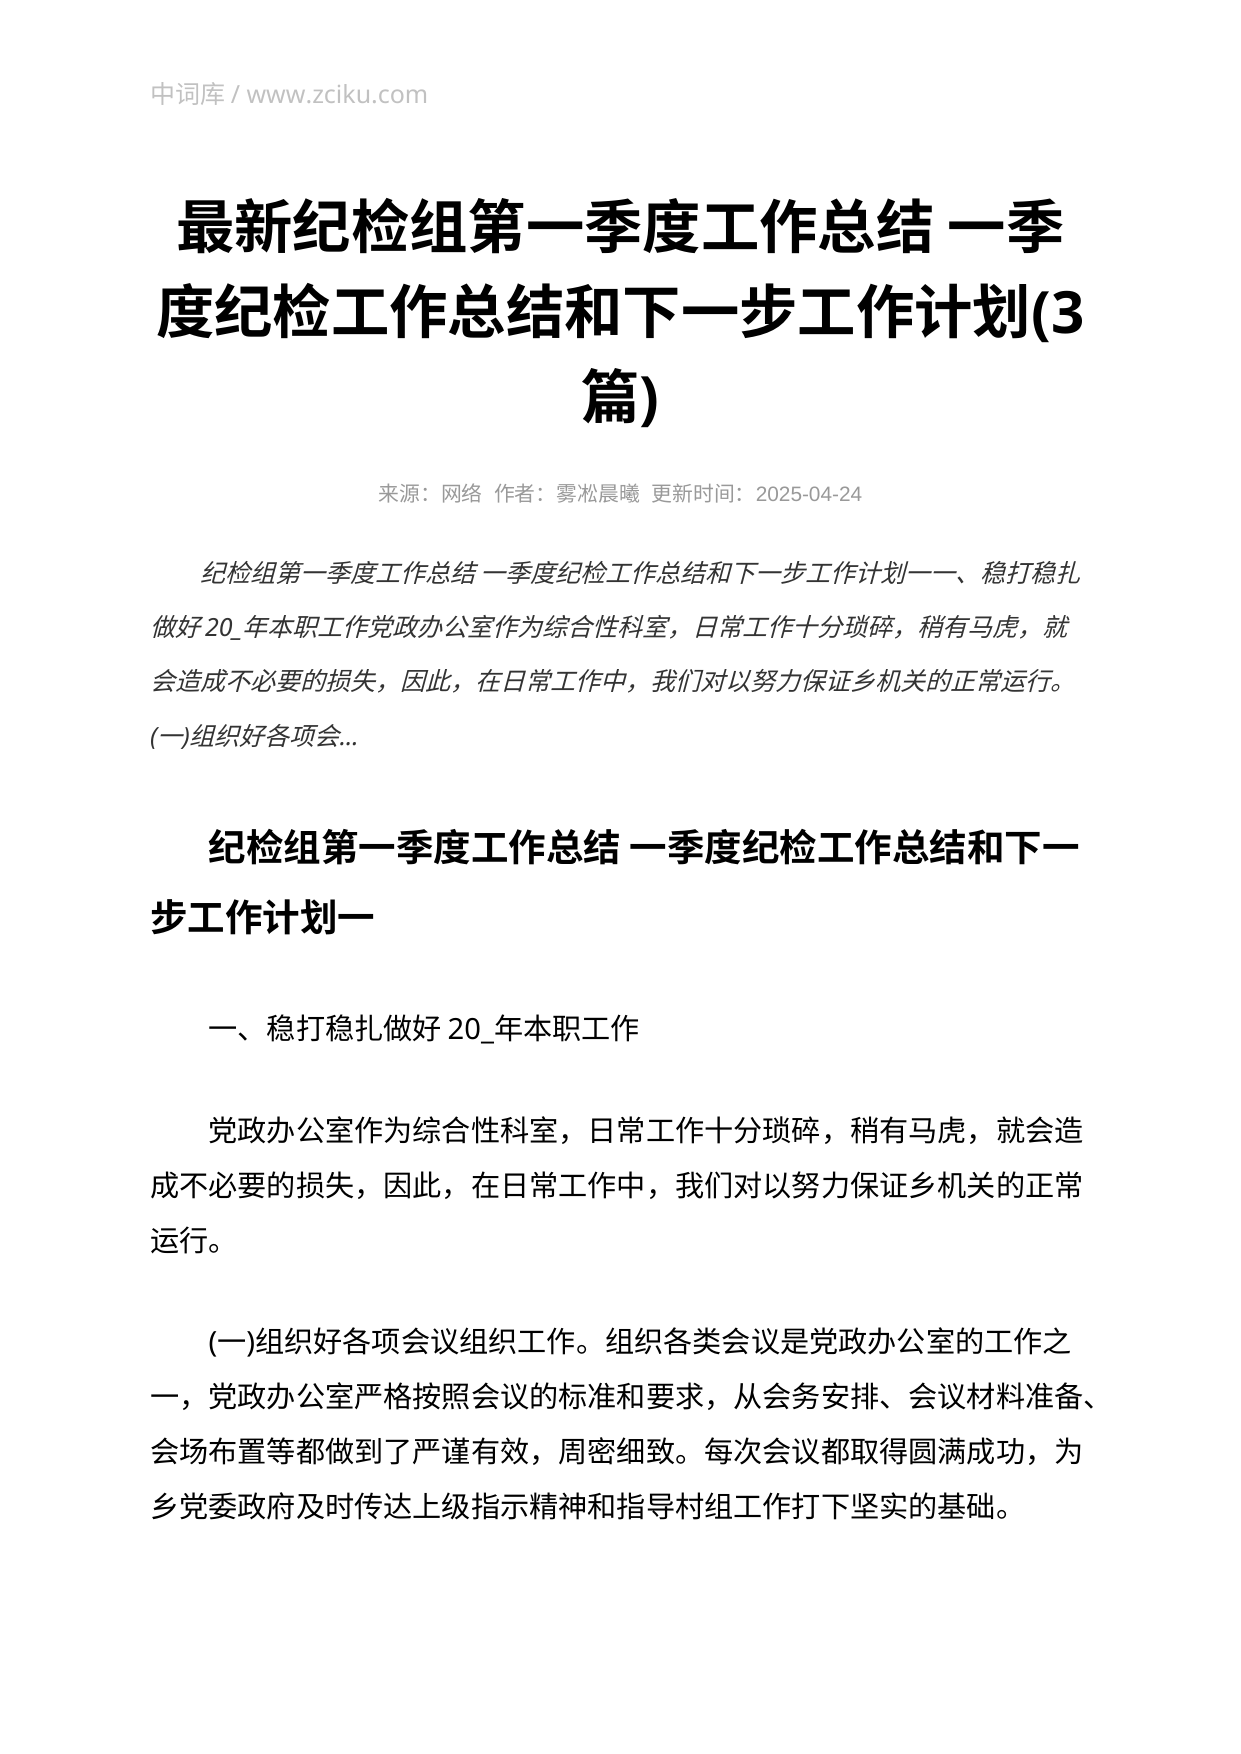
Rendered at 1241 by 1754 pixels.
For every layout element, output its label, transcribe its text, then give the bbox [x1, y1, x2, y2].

text (一)组织好各项会议组织工作。组织各类会议是党政办公室的工作之一，党政办公室严格按照会议的标准和要求，从会务安排、会议材料准备、会场布置等都做到了严谨有效，周密细致。每次会议都取得圆满成功，为乡党委政府及时传达上级指示精神和指导村组工作打下坚实的基础。 [150, 1319, 1090, 1526]
text 纪检组第一季度工作总结 一季度纪检工作总结和下一步工作计划一一、稳打稳扎做好20_年本职工作党政办公室作为综合性科室，日常工作十分琐碎，稍有马虎，就会造成不必要的损失，因此，在日常工作中，我们对以努力保证乡机关的正常运行。(一)组织好各项会... [150, 553, 1090, 752]
text 纪检组第一季度工作总结 一季度纪检工作总结和下一步工作计划一 [150, 817, 1090, 942]
subtitle 最新纪检组第一季度工作总结 一季度纪检工作总结和下一步工作计划(3篇) [150, 181, 1090, 435]
text 一、稳打稳扎做好20_年本职工作 [150, 1005, 1090, 1048]
text 来源：网络 作者：雾凇晨曦 更新时间：2025-04-24 [150, 482, 1090, 506]
text 党政办公室作为综合性科室，日常工作十分琐碎，稍有马虎，就会造成不必要的损失，因此，在日常工作中，我们对以努力保证乡机关的正常运行。 [150, 1107, 1090, 1259]
